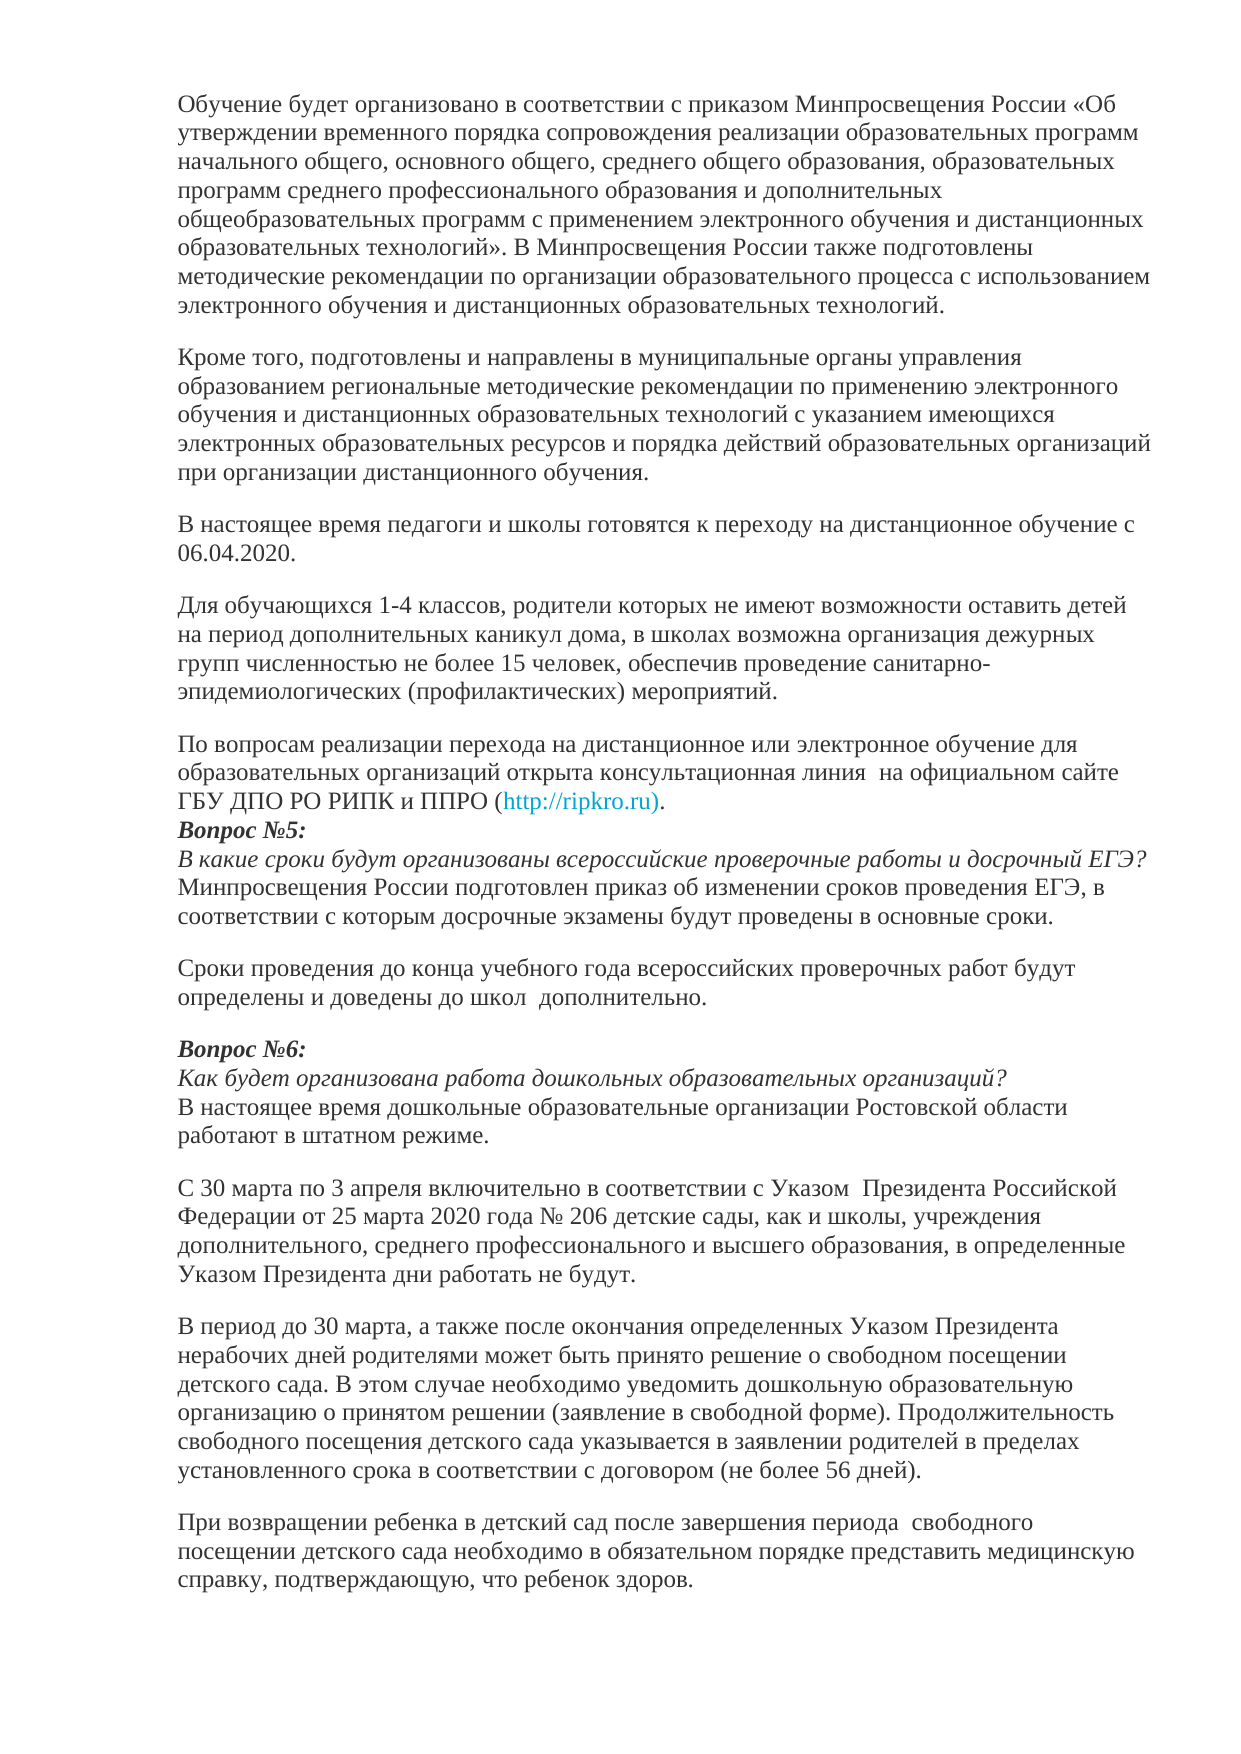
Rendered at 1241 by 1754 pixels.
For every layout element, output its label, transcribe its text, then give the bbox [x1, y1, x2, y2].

text С 30 марта по 3 апреля включительно в соответствии с Указом Президента Российской Федерации от 25 марта 2020 года № 206 детские сады, как и школы, учреждения дополнительного, среднего профессионального и высшего образования, в определенные Указом Президента дни работать не будут. [177, 1173, 1152, 1288]
text Сроки проведения до конца учебного года всероссийских проверочных работ будут определены и доведены до школ дополнительно. [177, 953, 1152, 1011]
text Кроме того, подготовлены и направлены в муниципальные органы управления образованием региональные методические рекомендации по применению электронного обучения и дистанционных образовательных технологий с указанием имеющихся электронных образовательных ресурсов и порядка действий образовательных организаций при организации дистанционного обучения. [177, 342, 1152, 486]
text По вопросам реализации перехода на дистанционное или электронное обучение для образовательных организаций открыта консультационная линия на официальном сайте ГБУ ДПО РО РИПК и ППРО (http://ripkro.ru). [177, 729, 1152, 815]
text Минпросвещения России подготовлен приказ об изменении сроков проведения ЕГЭ, в соответствии с которым досрочные экзамены будут проведены в основные сроки. [177, 872, 1152, 930]
text Вопрос №5: В какие сроки будут организованы всероссийские проверочные работы и досрочный ЕГЭ? [177, 815, 1152, 872]
text В период до 30 марта, а также после окончания определенных Указом Президента нерабочих дней родителями может быть принято решение о свободном посещении детского сада. В этом случае необходимо уведомить дошкольную образовательную организацию о принятом решении (заявление в свободной форме). Продолжительность свободного посещения детского сада указывается в заявлении родителей в пределах установленного срока в соответствии с договором (не более 56 дней). [177, 1311, 1152, 1484]
text В настоящее время дошкольные образовательные организации Ростовской области работают в штатном режиме. [177, 1092, 1152, 1149]
text Вопрос №6: Как будет организована работа дошкольных образовательных организаций? [177, 1034, 1152, 1092]
text Для обучающихся 1-4 классов, родители которых не имеют возможности оставить детей на период дополнительных каникул дома, в школах возможна организация дежурных групп численностью не более 15 человек, обеспечив проведение санитарно-эпидемиологических (профилактических) мероприятий. [177, 590, 1152, 705]
text При возвращении ребенка в детский сад после завершения периода свободного посещении детского сада необходимо в обязательном порядке представить медицинскую справку, подтверждающую, что ребенок здоров. [177, 1507, 1152, 1593]
text В настоящее время педагоги и школы готовятся к переходу на дистанционное обучение с 06.04.2020. [177, 509, 1152, 567]
text Обучение будет организовано в соответствии с приказом Минпросвещения России «Об утверждении временного порядка сопровождения реализации образовательных программ начального общего, основного общего, среднего общего образования, образовательных программ среднего профессионального образования и дополнительных общеобразовательных программ с применением электронного обучения и дистанционных образовательных технологий». В Минпросвещения России также подготовлены методические рекомендации по организации образовательного процесса с использованием электронного обучения и дистанционных образовательных технологий. [177, 89, 1152, 319]
